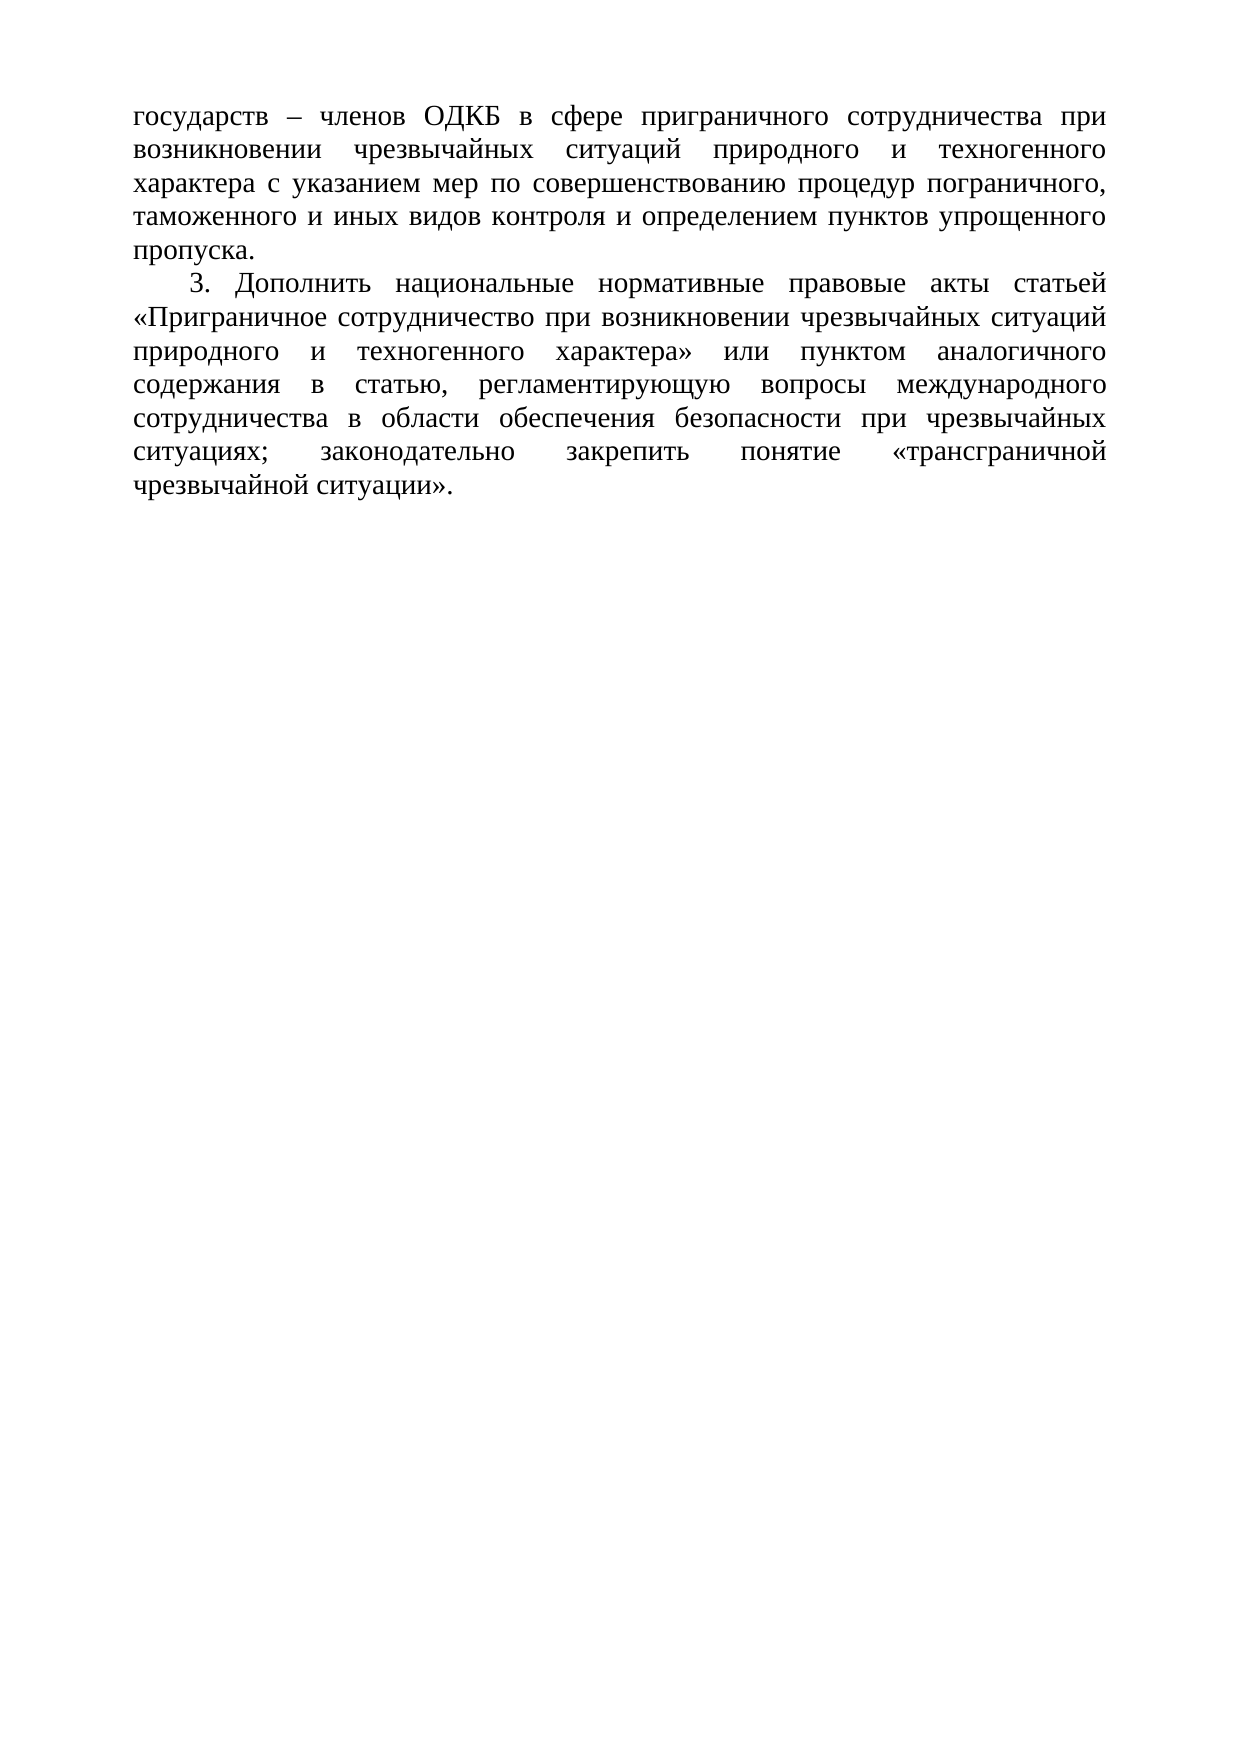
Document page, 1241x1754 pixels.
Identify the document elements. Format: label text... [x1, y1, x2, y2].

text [133, 98, 1107, 266]
text 3. Дополнить национальные нормативные правовые акты статьей «Приграничное сотрудничество при возникновении чрезвычайных ситуаций природного и техногенного характера» или пунктом аналогичного содержания в статью, регламентирующую вопросы международного сотрудничества в области обеспечения безопасности при чрезвычайных ситуациях; законодательно закрепить понятие «трансграничной чрезвычайной ситуации». [133, 266, 1107, 500]
